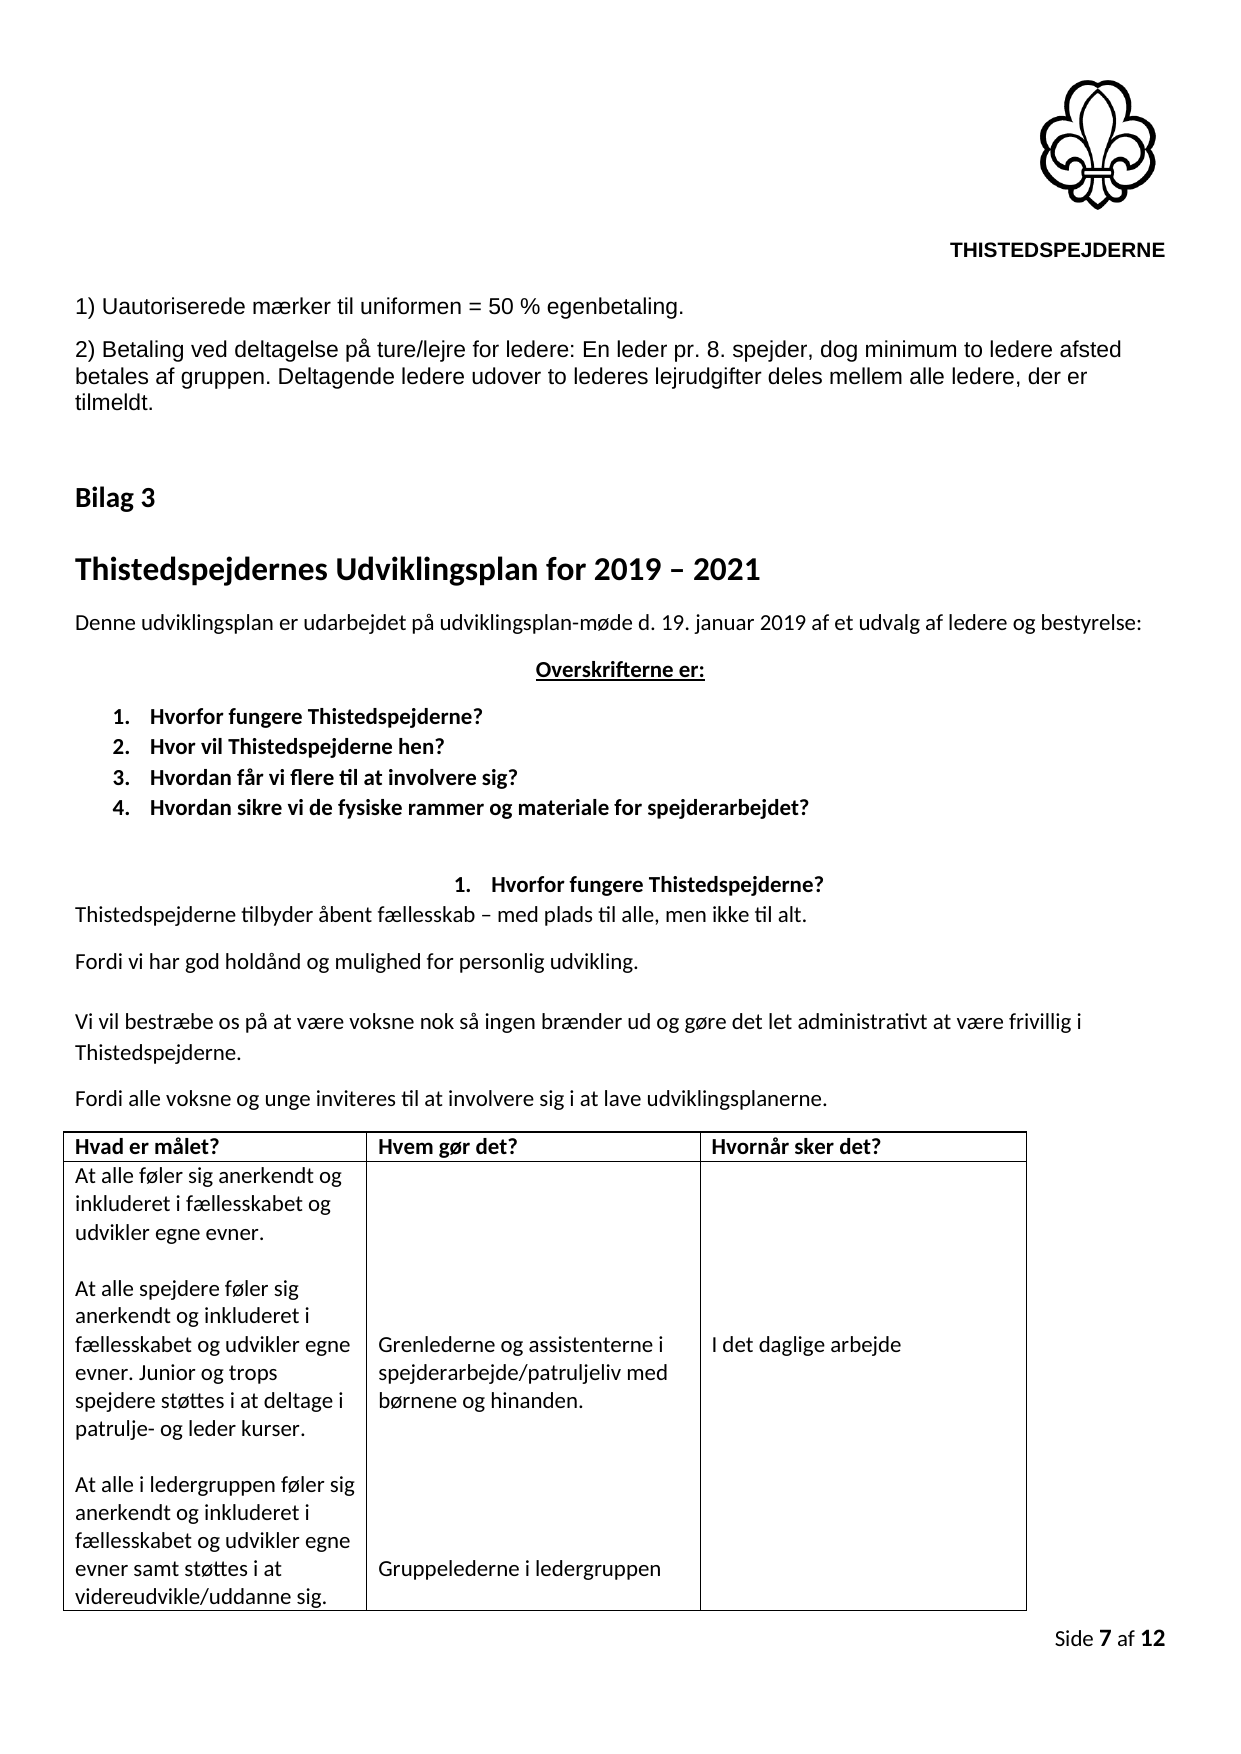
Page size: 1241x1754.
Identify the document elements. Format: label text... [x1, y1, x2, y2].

table_header Hvad er målet? [64, 1133, 366, 1161]
text Thistedspejderne tilbyder åbent fællesskab – med plads til alle, men ikke til alt. [75, 900, 1165, 928]
text Overskrifterne er: [75, 655, 1165, 683]
list Hvor vil Thistedspejderne hen? [112, 732, 1165, 761]
list Hvordan sikre vi de fysiske rammer og materiale for spejderarbejdet? [112, 793, 1165, 821]
text Denne udviklingsplan er udarbejdet på udviklingsplan-møde d. 19. januar 2019 af et udvalg af ledere og bestyrelse: [75, 608, 1165, 637]
list Hvordan får vi flere til at involvere sig? [112, 763, 1165, 791]
text 1) Uautoriserede mærker til uniformen = 50 % egenbetaling. [75, 293, 1165, 319]
list Hvorfor fungere Thistedspejderne? [112, 702, 1165, 730]
text 2) Betaling ved deltagelse på ture/lejre for ledere: En leder pr. 8. spejder, dog minimum to ledere afsted betales af gruppen. Deltagende ledere udover to lederes lejrudgifter deles mellem alle ledere, der er tilmeldt. [75, 336, 1165, 415]
text Fordi alle voksne og unge inviteres til at involvere sig i at lave udviklingsplanerne. [75, 1084, 1165, 1113]
list Hvorfor fungere Thistedspejderne? [112, 870, 1165, 898]
picture [1029, 73, 1166, 210]
text Bilag 3 Thistedspejdernes Udviklingsplan for 2019 – 2021 [75, 479, 1165, 589]
table_header Hvem gør det? [367, 1133, 700, 1161]
table_header Hvornår sker det? [701, 1133, 1026, 1161]
text Fordi vi har god holdånd og mulighed for personlig udvikling. Vi vil bestræbe os på at være voksne nok så ingen brænder ud og gøre det let administrativt at være frivillig i Thistedspejderne. [75, 947, 1165, 1066]
